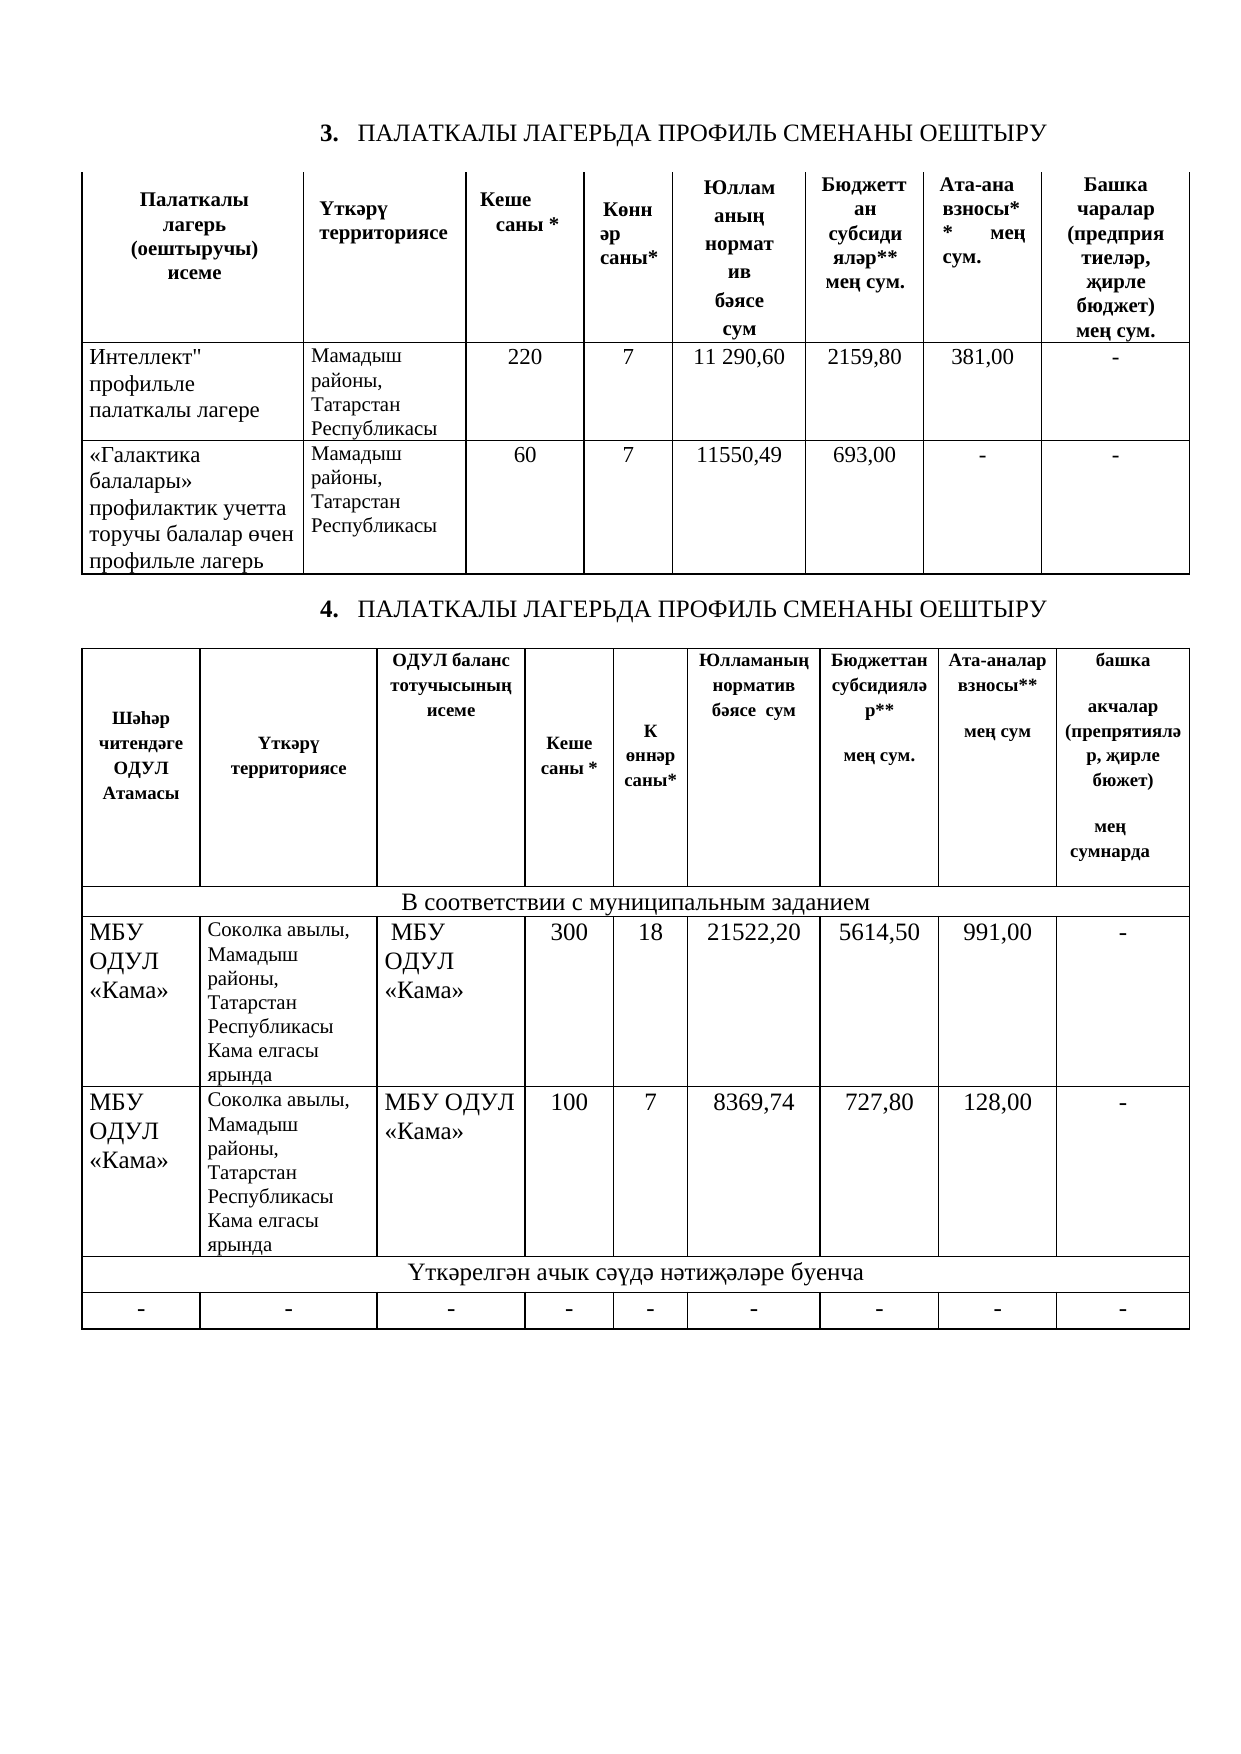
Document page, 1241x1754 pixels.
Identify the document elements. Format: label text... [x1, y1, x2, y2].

table_cell Мамадыш районы, Татарстан Республикасы [304, 343, 465, 440]
table_cell 21522,20 [688, 917, 819, 1086]
table_cell МБУ ОДУЛ «Кама» [378, 1087, 524, 1256]
table_header Көннәр саны* [614, 649, 687, 886]
table_cell 7 [585, 343, 672, 440]
table_cell 220 [467, 343, 583, 440]
table_cell 300 [526, 917, 613, 1086]
table_cell - [1057, 917, 1189, 1086]
table_header Үткәрү территориясе [304, 172, 465, 342]
table_cell 727,80 [821, 1087, 938, 1256]
table_cell - [1057, 1087, 1189, 1256]
table_cell - [924, 441, 1041, 573]
table_cell МБУ ОДУЛ «Кама» [378, 917, 524, 1086]
table_cell - [83, 1293, 199, 1328]
table_cell - [378, 1293, 524, 1328]
table_cell 8369,74 [688, 1087, 819, 1256]
table_cell МБУ ОДУЛ «Кама» [83, 1087, 199, 1256]
table_cell - [821, 1293, 938, 1328]
table_header Кеше саны * [467, 172, 583, 342]
table_cell «Галактика балалары» профилактик учетта торучы балалар өчен профильле лагерь [83, 441, 303, 573]
table_cell - [526, 1293, 613, 1328]
table_cell В соответствии с муниципальным заданием [83, 887, 1189, 916]
table_header Юлламаның норматив бәясе сум [688, 649, 819, 886]
table_cell Мамадыш районы, Татарстан Республикасы [304, 441, 465, 573]
table_header башка акчалар (препрятияләр, җирле бюжет) мең сумнарда [1057, 649, 1189, 886]
table_cell Соколка авылы, Мамадыш районы, Татарстан Республикасы Кама елгасы ярында [201, 917, 376, 1086]
table_header Палаткалы лагерь (оештыручы) исеме [83, 172, 303, 342]
table_header Үткәрү территориясе [201, 649, 376, 886]
table_header Көннәр саны* [585, 172, 672, 342]
list ПАЛАТКАЛЫ ЛАГЕРЬДА ПРОФИЛЬ СМЕНАНЫ ОЕШТЫРУ [170, 118, 1197, 147]
table_cell 381,00 [924, 343, 1041, 440]
table_cell Соколка авылы, Мамадыш районы, Татарстан Республикасы Кама елгасы ярында [201, 1087, 376, 1256]
table_header Ата-аналар взносы** мең сум [939, 649, 1056, 886]
table_cell 100 [526, 1087, 613, 1256]
table_cell - [1042, 343, 1189, 440]
table_cell 693,00 [806, 441, 923, 573]
table_cell Үткәрелгән ачык сәүдә нәтиҗәләре буенча [83, 1257, 1189, 1292]
table_cell МБУ ОДУЛ «Кама» [83, 917, 199, 1086]
table_header Шәһәр читендәге ОДУЛ Атамасы [83, 649, 199, 886]
table_cell 60 [467, 441, 583, 573]
table_header Башка чаралар (предприятиеләр, җирле бюджет) мең сум. [1042, 172, 1189, 342]
table_cell 7 [614, 1087, 687, 1256]
table_cell 11 290,60 [673, 343, 805, 440]
table_cell - [1057, 1293, 1189, 1328]
table_cell - [614, 1293, 687, 1328]
table_header Ата-ана взносы** мең сум. [924, 172, 1041, 342]
table_header Юлламаның норматив бәясе сум [673, 172, 805, 342]
table_cell 7 [585, 441, 672, 573]
table_cell - [939, 1293, 1056, 1328]
table_cell 2159,80 [806, 343, 923, 440]
table_cell 11550,49 [673, 441, 805, 573]
table_cell Интеллект" профильле палаткалы лагере [83, 343, 303, 440]
table_cell - [201, 1293, 376, 1328]
table_header ОДУЛ баланс тотучысының исеме [378, 649, 524, 886]
table_cell - [1042, 441, 1189, 573]
table_cell 128,00 [939, 1087, 1056, 1256]
table_header Бюджеттан субсидияләр** мең сум. [821, 649, 938, 886]
list ПАЛАТКАЛЫ ЛАГЕРЬДА ПРОФИЛЬ СМЕНАНЫ ОЕШТЫРУ [170, 594, 1197, 622]
table_header Бюджеттан субсидияләр** мең сум. [806, 172, 923, 342]
table_cell - [688, 1293, 819, 1328]
table_cell 5614,50 [821, 917, 938, 1086]
table_cell 991,00 [939, 917, 1056, 1086]
table_header Кеше саны * [526, 649, 613, 886]
table_cell 18 [614, 917, 687, 1086]
